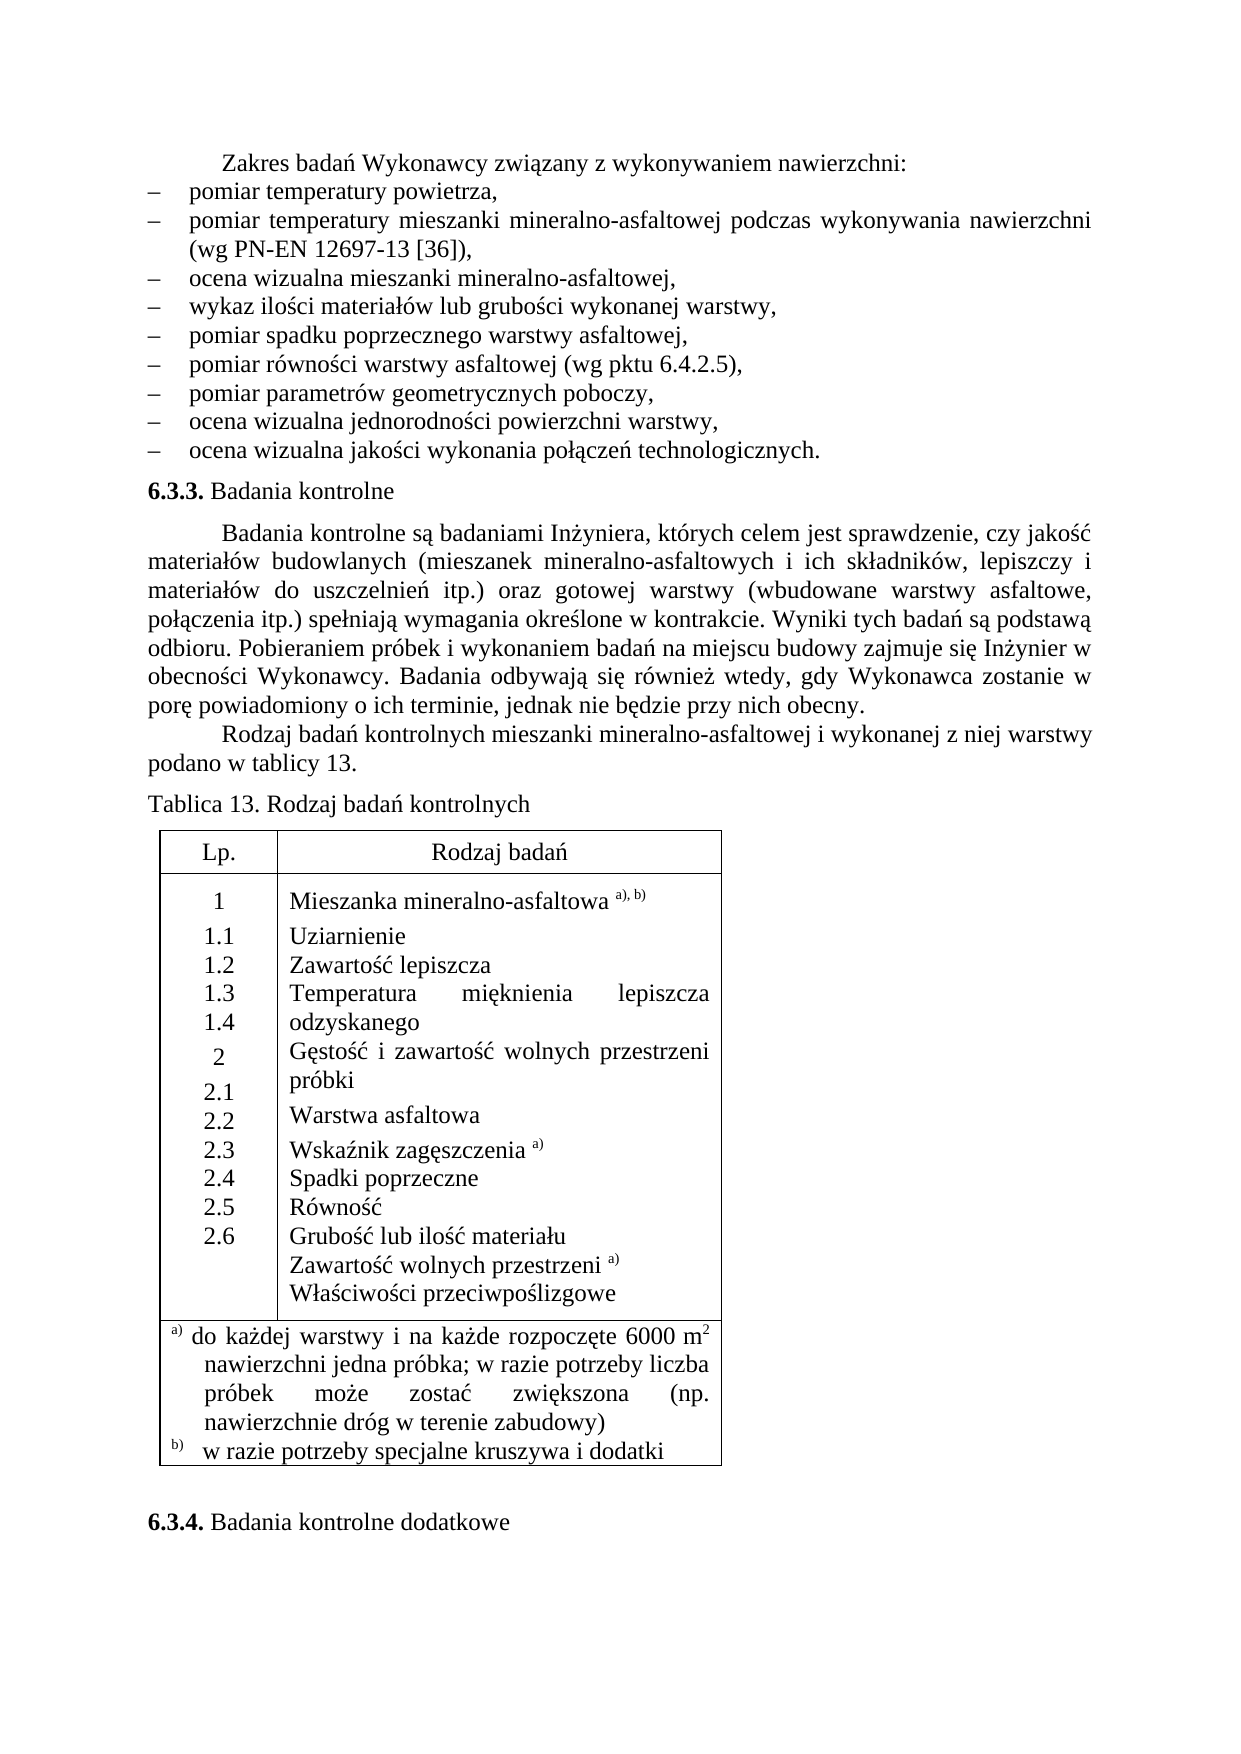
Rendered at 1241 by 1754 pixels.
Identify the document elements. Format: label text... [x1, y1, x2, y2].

text Zakres badań Wykonawcy związany z wykonywaniem nawierzchni: [148, 148, 1093, 176]
text Tablica 13. Rodzaj badań kontrolnych [148, 789, 1093, 818]
table_cell 1 1.1 1.2 1.3 1.4 2 2.1 2.2 2.3 2.4 2.5 2.6 [161, 874, 277, 1320]
table_header Lp. [161, 831, 277, 872]
list pomiar parametrów geometrycznych poboczy, [148, 378, 1093, 406]
table_header Rodzaj badań [278, 831, 721, 872]
text Badania kontrolne są badaniami Inżyniera, których celem jest sprawdzenie, czy jakość materiałów budowlanych (mieszanek mineralno-asfaltowych i ich składników, lepiszczy i materiałów do uszczelnień itp.) oraz gotowej warstwy (wbudowane warstwy asfaltowe, połączenia itp.) spełniają wymagania określone w kontrakcie. Wyniki tych badań są podstawą odbioru. Pobieraniem próbek i wykonaniem badań na miejscu budowy zajmuje się Inżynier w obecności Wykonawcy. Badania odbywają się również wtedy, gdy Wykonawca zostanie w porę powiadomiony o ich terminie, jednak nie będzie przy nich obecny. [148, 518, 1093, 719]
text Rodzaj badań kontrolnych mieszanki mineralno-asfaltowej i wykonanej z niej warstwy podano w tablicy 13. [148, 719, 1093, 776]
list ocena wizualna mieszanki mineralno-asfaltowej, [148, 263, 1093, 291]
list wykaz ilości materiałów lub grubości wykonanej warstwy, [148, 291, 1093, 320]
list pomiar temperatury powietrza, [148, 176, 1093, 205]
list ocena wizualna jakości wykonania połączeń technologicznych. [148, 435, 1093, 464]
list ocena wizualna jednorodności powierzchni warstwy, [148, 406, 1093, 435]
list pomiar temperatury mieszanki mineralno-asfaltowej podczas wykonywania nawierzchni (wg PN-EN 12697-13 [36]), [148, 205, 1093, 263]
table_cell a) do każdej warstwy i na każde rozpoczęte 6000 m2 nawierzchni jedna próbka; w razie potrzeby liczba próbek może zostać zwiększona (np. nawierzchnie dróg w terenie zabudowy) b) w razie potrzeby specjalne kruszywa i dodatki [161, 1321, 721, 1464]
text 6.3.4. Badania kontrolne dodatkowe [148, 1507, 1093, 1536]
text 6.3.3. Badania kontrolne [148, 476, 1093, 505]
list pomiar równości warstwy asfaltowej (wg pktu 6.4.2.5), [148, 349, 1093, 378]
list pomiar spadku poprzecznego warstwy asfaltowej, [148, 320, 1093, 349]
table_cell Mieszanka mineralno-asfaltowa a), b) Uziarnienie Zawartość lepiszcza Temperatura mięknienia lepiszcza odzyskanego Gęstość i zawartość wolnych przestrzeni próbki Warstwa asfaltowa Wskaźnik zagęszczenia a) Spadki poprzeczne Równość Grubość lub ilość materiału Zawartość wolnych przestrzeni a) Właściwości przeciwpoślizgowe [278, 874, 721, 1320]
